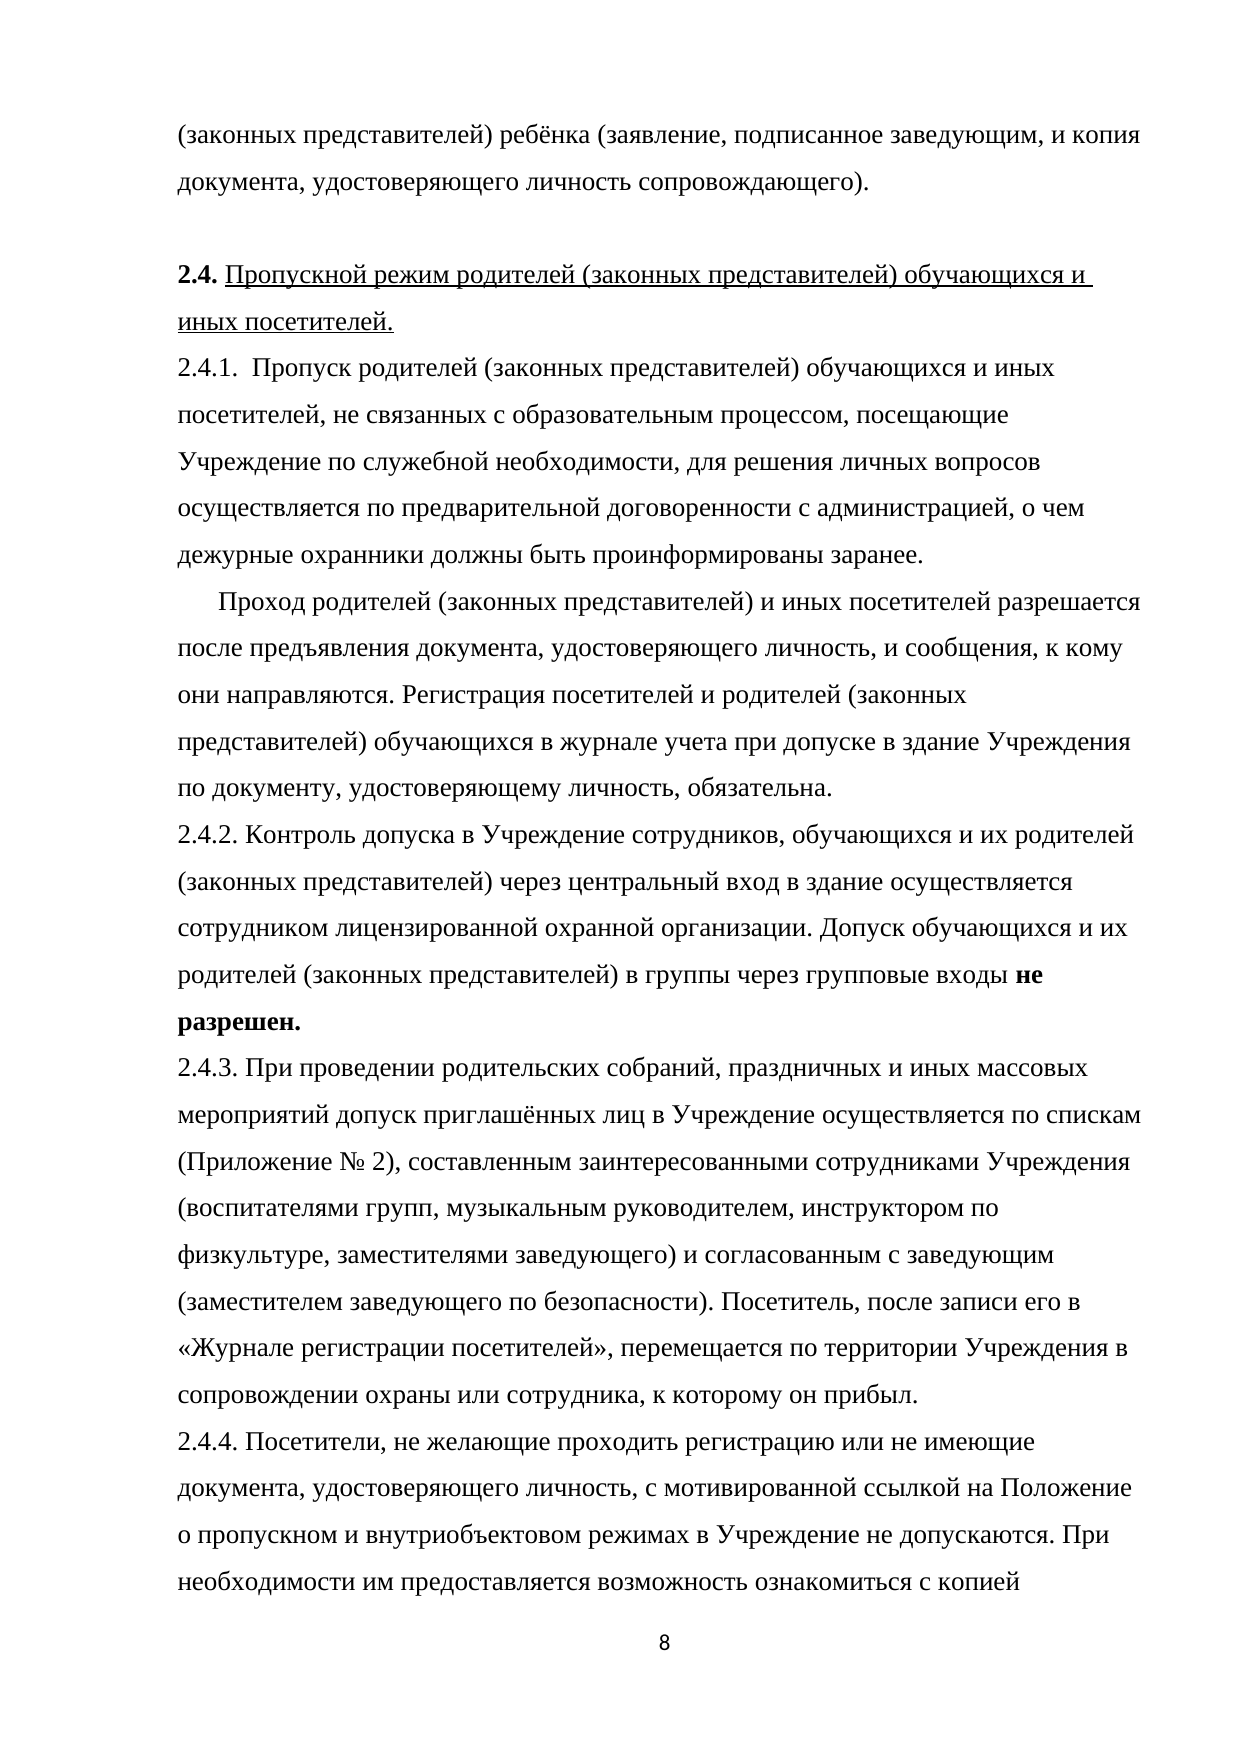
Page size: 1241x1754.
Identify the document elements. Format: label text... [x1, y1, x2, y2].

text 2.4.1. Пропуск родителей (законных представителей) обучающихся и иных посетителей, не связанных с образовательным процессом, посещающие Учреждение по служебной необходимости, для решения личных вопросов осуществляется по предварительной договоренности с администрацией, о чем дежурные охранники должны быть проинформированы заранее. [177, 351, 1152, 569]
text Проход родителей (законных представителей) и иных посетителей разрешается после предъявления документа, удостоверяющего личность, и сообщения, к кому они направляются. Регистрация посетителей и родителей (законных представителей) обучающихся в журнале учета при допуске в здание Учреждения по документу, удостоверяющему личность, обязательна. [177, 585, 1152, 803]
text 2.4.2. Контроль допуска в Учреждение сотрудников, обучающихся и их родителей (законных представителей) через центральный вход в здание осуществляется сотрудником лицензированной охранной организации. Допуск обучающихся и их родителей (законных представителей) в группы через групповые входы не разрешен. [177, 818, 1152, 1036]
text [177, 118, 1152, 196]
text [177, 1425, 1152, 1596]
text 2.4. Пропускной режим родителей (законных представителей) обучающихся и иных посетителей. [177, 258, 1152, 336]
text 2.4.3. При проведении родительских собраний, праздничных и иных массовых мероприятий допуск приглашённых лиц в Учреждение осуществляется по спискам (Приложение № 2), составленным заинтересованными сотрудниками Учреждения (воспитателями групп, музыкальным руководителем, инструктором по физкультуре, заместителями заведующего) и согласованным с заведующим (заместителем заведующего по безопасности). Посетитель, после записи его в «Журнале регистрации посетителей», перемещается по территории Учреждения в сопровождении охраны или сотрудника, к которому он прибыл. [177, 1051, 1152, 1409]
